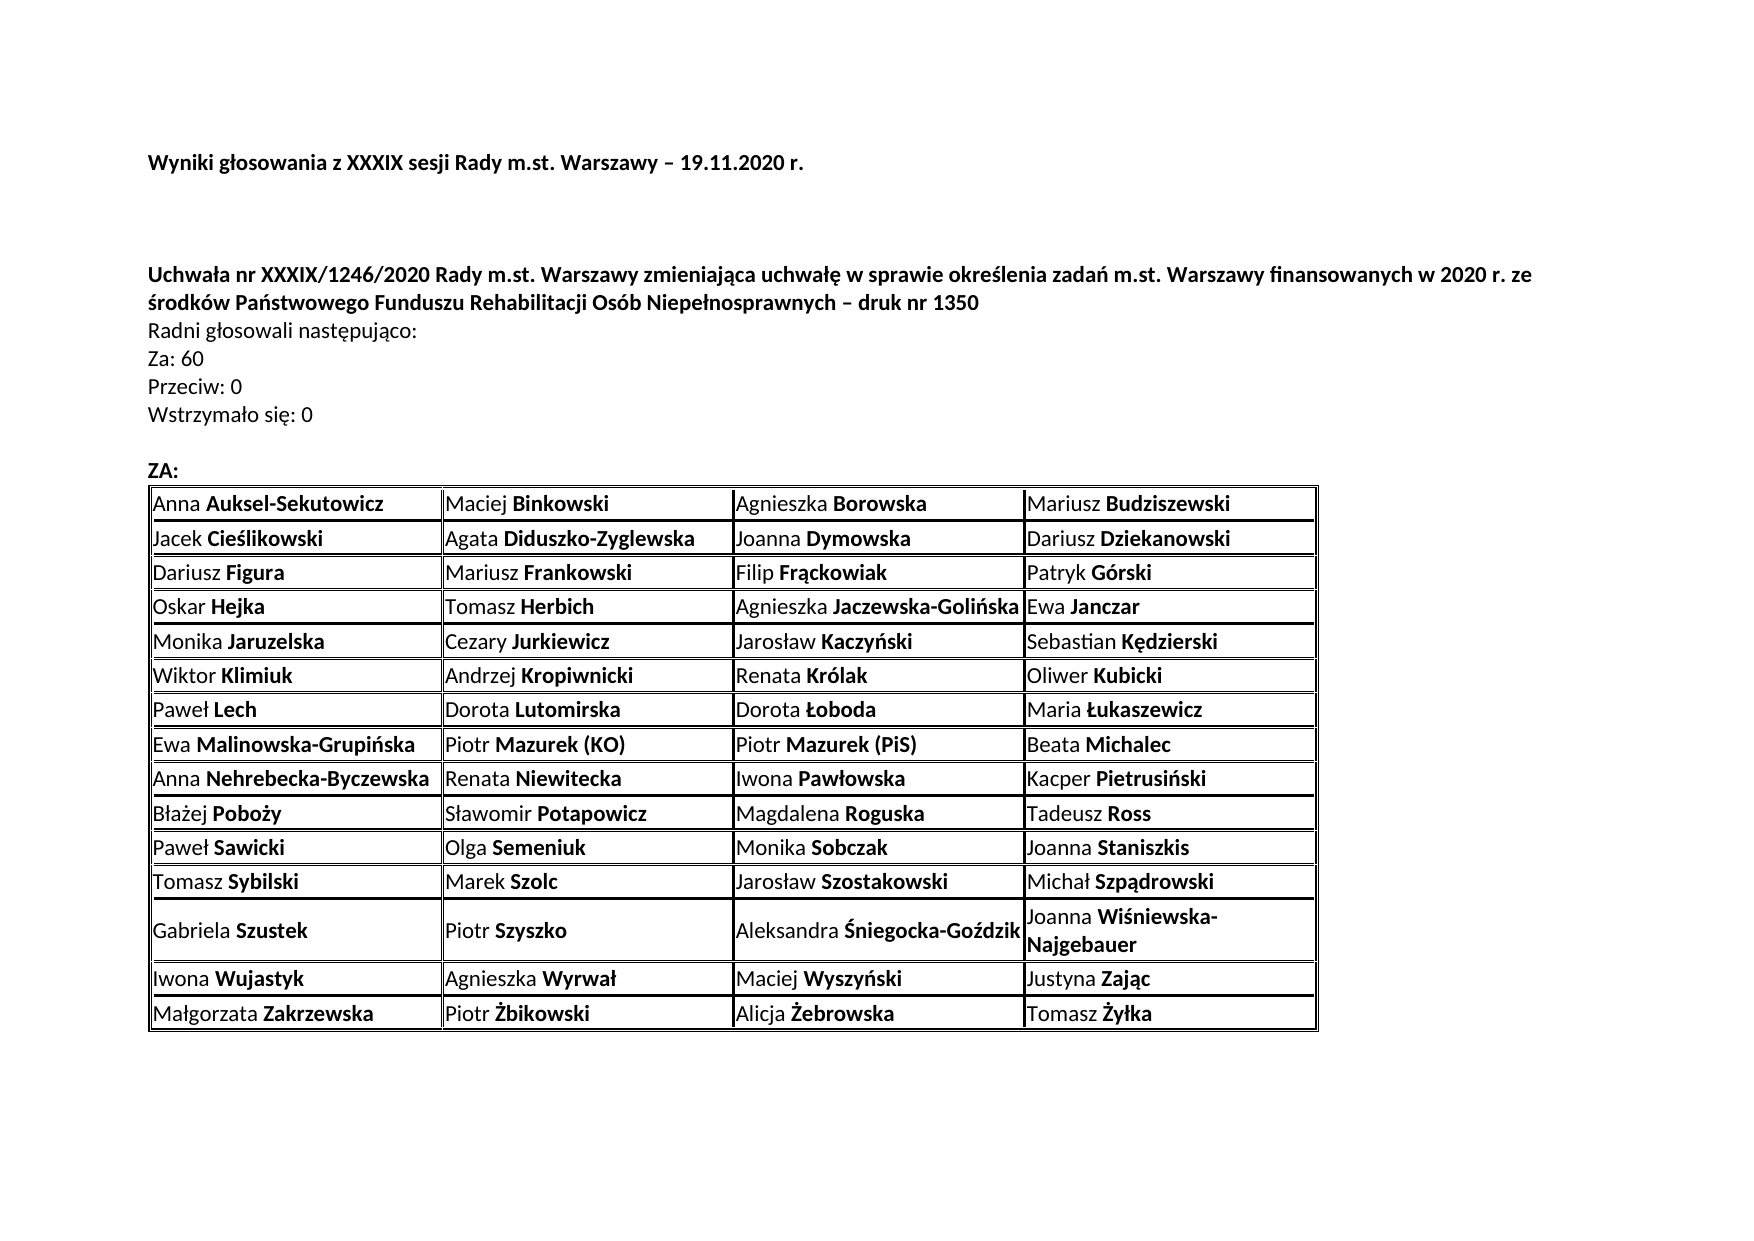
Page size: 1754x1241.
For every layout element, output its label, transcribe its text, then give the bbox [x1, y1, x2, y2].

table_cell Michał Szpądrowski [1024, 863, 1317, 897]
table_cell Agnieszka Wyrwał [444, 963, 732, 994]
table_cell Oliwer Kubicki [1026, 656, 1316, 691]
table_cell Kacper Pietrusiński [1026, 760, 1316, 794]
table_cell Piotr Mazurek (KO) [444, 729, 732, 759]
table_cell Monika Sobczak [735, 832, 1023, 863]
table_cell Ewa Janczar [1024, 588, 1317, 622]
table_cell Mariusz Frankowski [444, 557, 732, 588]
table_cell Agnieszka Jaczewska-Golińska [735, 591, 1023, 622]
table_cell Monika Jaruzelska [152, 622, 441, 656]
table_cell Andrzej Kropiwnicki [444, 660, 732, 691]
table_cell Marek Szolc [444, 866, 732, 897]
table_header Agnieszka Borowska [733, 488, 1024, 519]
table_cell Anna Nehrebecka-Byczewska [152, 760, 441, 794]
table_cell Olga Semeniuk [444, 832, 732, 863]
table_cell Jarosław Kaczyński [735, 625, 1023, 656]
table_cell Tomasz Herbich [444, 591, 732, 622]
table_cell Dorota Łoboda [735, 694, 1023, 725]
table_cell Renata Niewitecka [444, 763, 732, 794]
table_cell Sławomir Potapowicz [444, 797, 732, 828]
text Wyniki głosowania z XXXIX sesji Rady m.st. Warszawy – 19.11.2020 r. [148, 148, 1606, 204]
table_cell Piotr Szyszko [444, 900, 732, 959]
table_cell Alicja Żebrowska [733, 997, 1024, 1028]
text Uchwała nr XXXIX/1246/2020 Rady m.st. Warszawy zmieniająca uchwałę w sprawie określenia zadań m.st. Warszawy finansowanych w 2020 r. ze środków Państwowego Funduszu Rehabilitacji Osób Niepełnosprawnych – druk nr 1350 Radni głosowali następująco: Za: 60 Przeciw: 0 Wstrzymało się: 0 ZA: [148, 232, 1606, 484]
table_cell Agata Diduszko-Zyglewska [444, 522, 732, 553]
table_cell Joanna Wiśniewska-Najgebauer [1026, 897, 1315, 959]
table_cell Jacek Cieślikowski [152, 519, 441, 553]
table_cell Magdalena Roguska [735, 797, 1023, 828]
table_cell Aleksandra Śniegocka-Goździk [735, 900, 1023, 959]
table_cell Tomasz Żyłka [1024, 994, 1315, 1028]
table_cell Dariusz Figura [152, 553, 441, 588]
table_cell Wiktor Klimiuk [152, 656, 441, 691]
table_header Anna Auksel-Sekutowicz [152, 488, 442, 519]
table_cell Iwona Pawłowska [735, 763, 1023, 794]
table_cell Dariusz Dziekanowski [1026, 519, 1315, 553]
table_cell Paweł Sawicki [152, 828, 441, 863]
table_cell Małgorzata Zakrzewska [152, 994, 442, 1028]
table_cell Iwona Wujastyk [152, 960, 441, 994]
table_cell Sebastian Kędzierski [1026, 622, 1315, 656]
table_cell Piotr Mazurek (PiS) [735, 729, 1023, 759]
table_cell Cezary Jurkiewicz [444, 625, 732, 656]
table_cell Maria Łukaszewicz [1024, 691, 1317, 725]
table_cell Renata Królak [735, 660, 1023, 691]
table_cell Maciej Wyszyński [735, 963, 1023, 994]
table_header Maciej Binkowski [443, 488, 733, 519]
table_cell Joanna Dymowska [735, 522, 1023, 553]
table_cell Błażej Poboży [152, 794, 441, 828]
table_cell Justyna Zając [1026, 960, 1316, 994]
table_cell Dorota Lutomirska [444, 694, 732, 725]
table_cell Oskar Hejka [150, 588, 442, 622]
table_cell Beata Michalec [1026, 725, 1316, 759]
table_cell Ewa Malinowska-Grupińska [152, 725, 441, 759]
table_cell Piotr Żbikowski [443, 997, 733, 1028]
table_cell Paweł Lech [150, 691, 442, 725]
table_cell Gabriela Szustek [152, 897, 441, 959]
table_cell Tomasz Sybilski [150, 863, 442, 897]
table_cell Jarosław Szostakowski [735, 866, 1023, 897]
table_cell Filip Frąckowiak [735, 557, 1023, 588]
table_cell Joanna Staniszkis [1026, 828, 1316, 863]
table_cell Tadeusz Ross [1026, 794, 1315, 828]
table_cell Patryk Górski [1026, 553, 1316, 588]
table_header Mariusz Budziszewski [1024, 488, 1315, 519]
